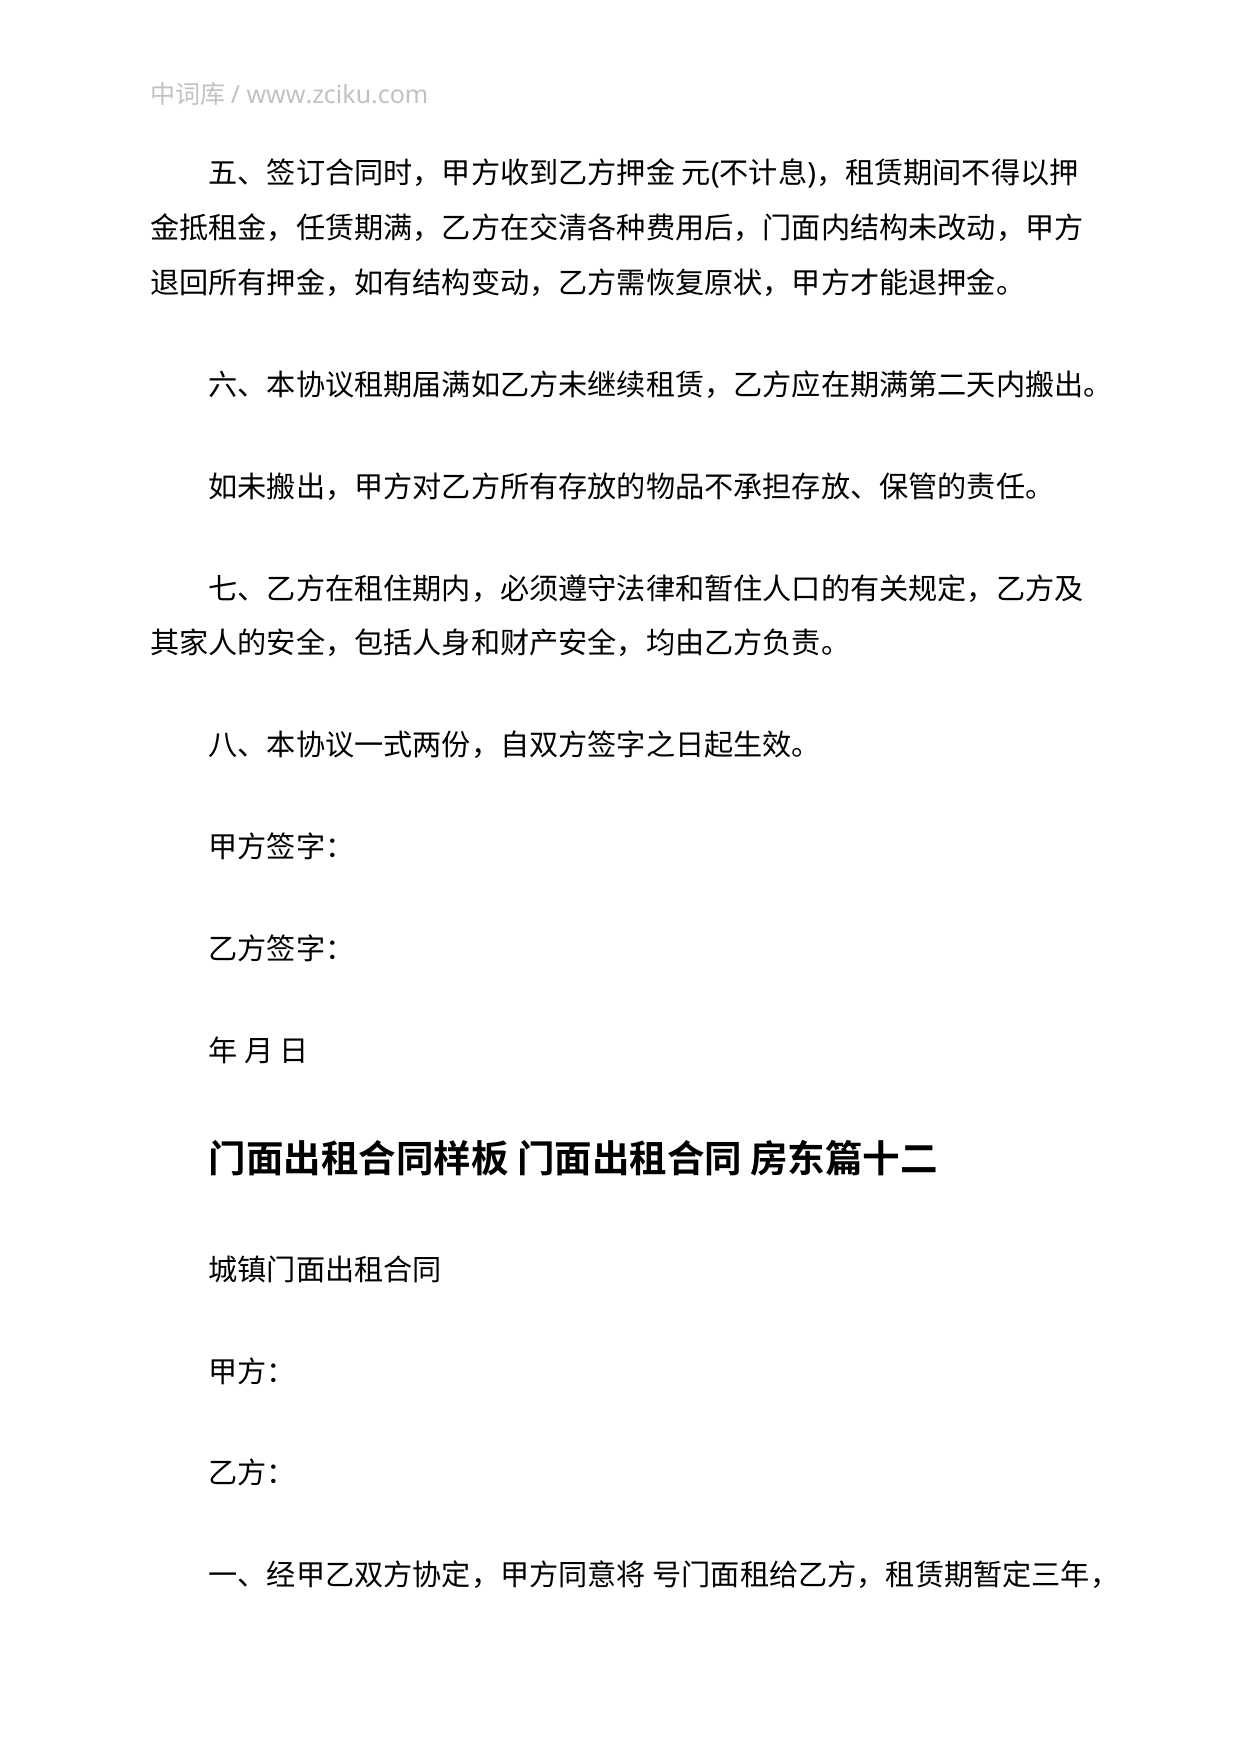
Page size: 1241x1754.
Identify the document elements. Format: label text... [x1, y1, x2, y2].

text 七、乙方在租住期内，必须遵守法律和暂住人口的有关规定，乙方及其家人的安全，包括人身和财产安全，均由乙方负责。 [150, 565, 1090, 662]
text 乙方签字： [150, 925, 1090, 968]
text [150, 1552, 1090, 1594]
text 五、签订合同时，甲方收到乙方押金 元(不计息)，租赁期间不得以押金抵租金，任赁期满，乙方在交清各种费用后，门面内结构未改动，甲方退回所有押金，如有结构变动，乙方需恢复原状，甲方才能退押金。 [150, 150, 1090, 302]
text 甲方签字： [150, 824, 1090, 866]
text 八、本协议一式两份，自双方签字之日起生效。 [150, 722, 1090, 764]
text 如未搬出，甲方对乙方所有存放的物品不承担存放、保管的责任。 [150, 463, 1090, 506]
text 乙方： [150, 1450, 1090, 1492]
text 年 月 日 [150, 1027, 1090, 1069]
text 甲方： [150, 1348, 1090, 1390]
text 城镇门面出租合同 [150, 1246, 1090, 1289]
text 门面出租合同样板 门面出租合同 房东篇十二 [150, 1129, 1090, 1183]
text 六、本协议租期届满如乙方未继续租赁，乙方应在期满第二天内搬出。 [150, 362, 1090, 404]
